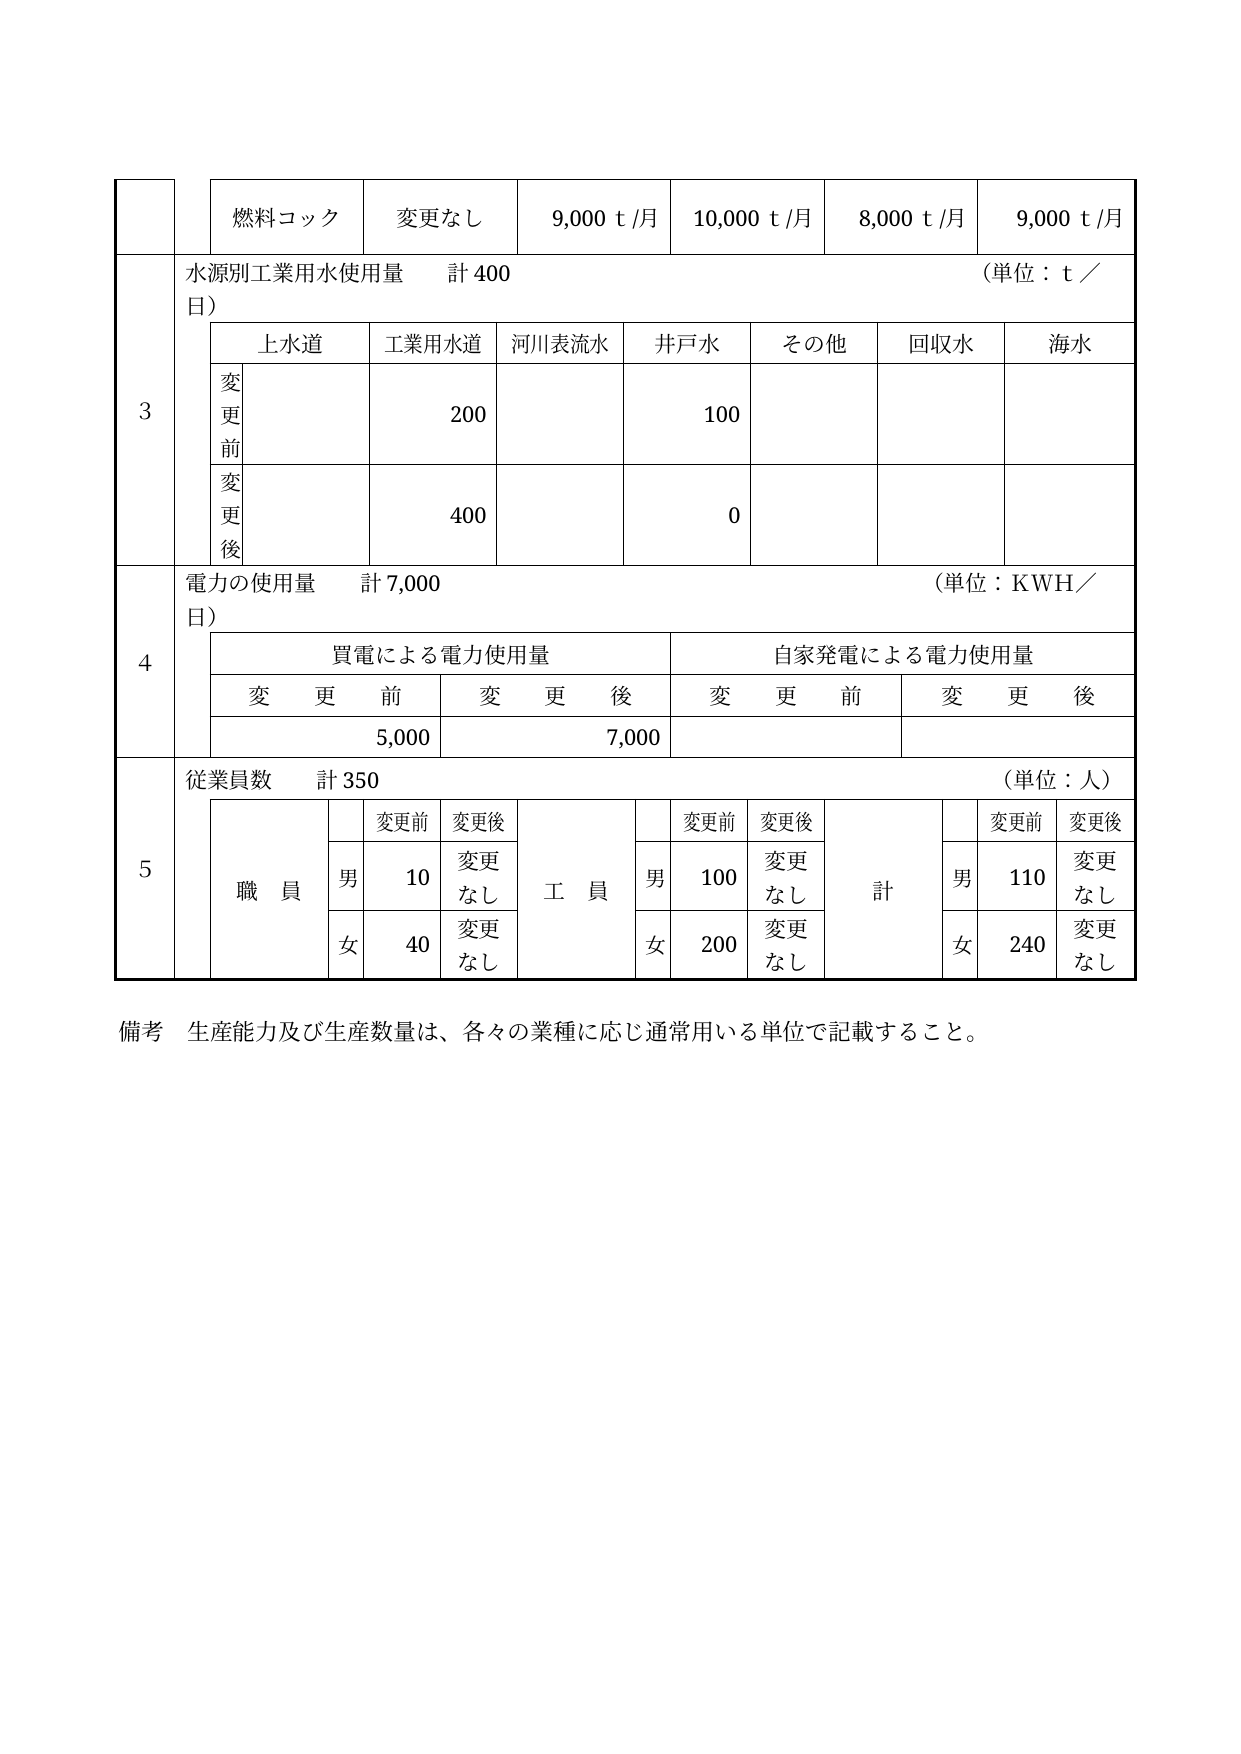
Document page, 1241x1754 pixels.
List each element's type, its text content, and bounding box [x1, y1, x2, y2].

table_cell 河川表流水 [497, 323, 623, 363]
table_cell 自家発電による電力使用量 [671, 633, 1134, 674]
table_cell 女 [943, 911, 977, 978]
table_cell 変更後 [441, 800, 517, 841]
table_cell [497, 465, 623, 565]
table_cell その他 [751, 323, 877, 363]
table_cell 男 [329, 842, 363, 910]
table_cell [751, 364, 877, 464]
table_cell [943, 800, 977, 841]
table_cell 男 [636, 842, 670, 910]
table_cell ５ [117, 758, 174, 978]
table_cell 変更前 [671, 800, 747, 841]
table_cell 9,000ｔ/月 [978, 180, 1134, 254]
table_cell 40 [364, 911, 440, 978]
table_cell 変更後 [1057, 800, 1134, 841]
table_cell 100 [624, 364, 750, 464]
table_cell 変更なし [1057, 842, 1134, 910]
table_cell 工業用水道 [370, 323, 496, 363]
table_cell 変更なし [748, 911, 824, 978]
table_cell 200 [671, 911, 747, 978]
table_cell ３ [117, 255, 174, 565]
table_cell 変更後 [211, 465, 242, 565]
table_cell ４ [117, 566, 174, 757]
text 備考 生産能力及び生産数量は、各々の業種に応じ通常用いる単位で記載すること。 [118, 1014, 1122, 1047]
table_cell 変更なし [441, 911, 517, 978]
table_cell [175, 322, 210, 565]
table_cell 変更後 [748, 800, 824, 841]
table_cell 井戸水 [624, 323, 750, 363]
table_cell 変更前 [978, 800, 1056, 841]
table_cell 110 [978, 842, 1056, 910]
table_cell [878, 364, 1004, 464]
table_cell [1005, 364, 1134, 464]
table_cell [497, 364, 623, 464]
table_cell [243, 465, 369, 565]
table_cell 変更なし [1057, 911, 1134, 978]
table_cell 変更前 [211, 364, 242, 464]
table_cell [175, 632, 210, 757]
table_cell 変 更 前 [211, 675, 440, 716]
table_cell 240 [978, 911, 1056, 978]
table_cell 10 [364, 842, 440, 910]
table_cell [636, 800, 670, 841]
table_cell [671, 717, 901, 757]
table_cell 女 [636, 911, 670, 978]
table_cell 5,000 [211, 717, 440, 757]
table_cell 変 更 後 [441, 675, 670, 716]
table_cell [329, 800, 363, 841]
table_cell 7,000 [441, 717, 670, 757]
table_cell 8,000ｔ/月 [825, 180, 977, 254]
table_cell [175, 799, 210, 978]
table_cell 燃料コック [211, 180, 363, 254]
table_cell 買電による電力使用量 [211, 633, 670, 674]
table_cell 工 員 [518, 800, 635, 978]
table_cell 0 [624, 465, 750, 565]
table_cell 変更前 [364, 800, 440, 841]
table_cell 9,000ｔ/月 [518, 180, 670, 254]
table_cell 10,000ｔ/月 [671, 180, 824, 254]
table_cell 海水 [1005, 323, 1134, 363]
table_cell 100 [671, 842, 747, 910]
table_cell 計 [825, 800, 942, 978]
table_cell 回収水 [878, 323, 1004, 363]
table_cell 上水道 [211, 323, 369, 363]
table_cell 変 更 後 [902, 675, 1134, 716]
table_cell [243, 364, 369, 464]
table_cell [751, 465, 877, 565]
table_cell 400 [370, 465, 496, 565]
table_cell 変更なし [364, 180, 517, 254]
table_cell [878, 465, 1004, 565]
table_cell [1005, 465, 1134, 565]
table_cell 変 更 前 [671, 675, 901, 716]
table_cell 変更なし [748, 842, 824, 910]
table_cell 水源別工業用水使用量 計400 （単位：ｔ／日） [175, 255, 1134, 322]
table_cell 女 [329, 911, 363, 978]
table_cell 男 [943, 842, 977, 910]
table_cell [902, 717, 1134, 757]
table_cell 200 [370, 364, 496, 464]
table_cell 職 員 [211, 800, 328, 978]
table_cell 変更なし [441, 842, 517, 910]
table_cell 電力の使用量 計7,000 （単位：ＫＷＨ／日） [175, 566, 1134, 632]
table_cell 従業員数 計350 （単位：人） [175, 758, 1134, 799]
